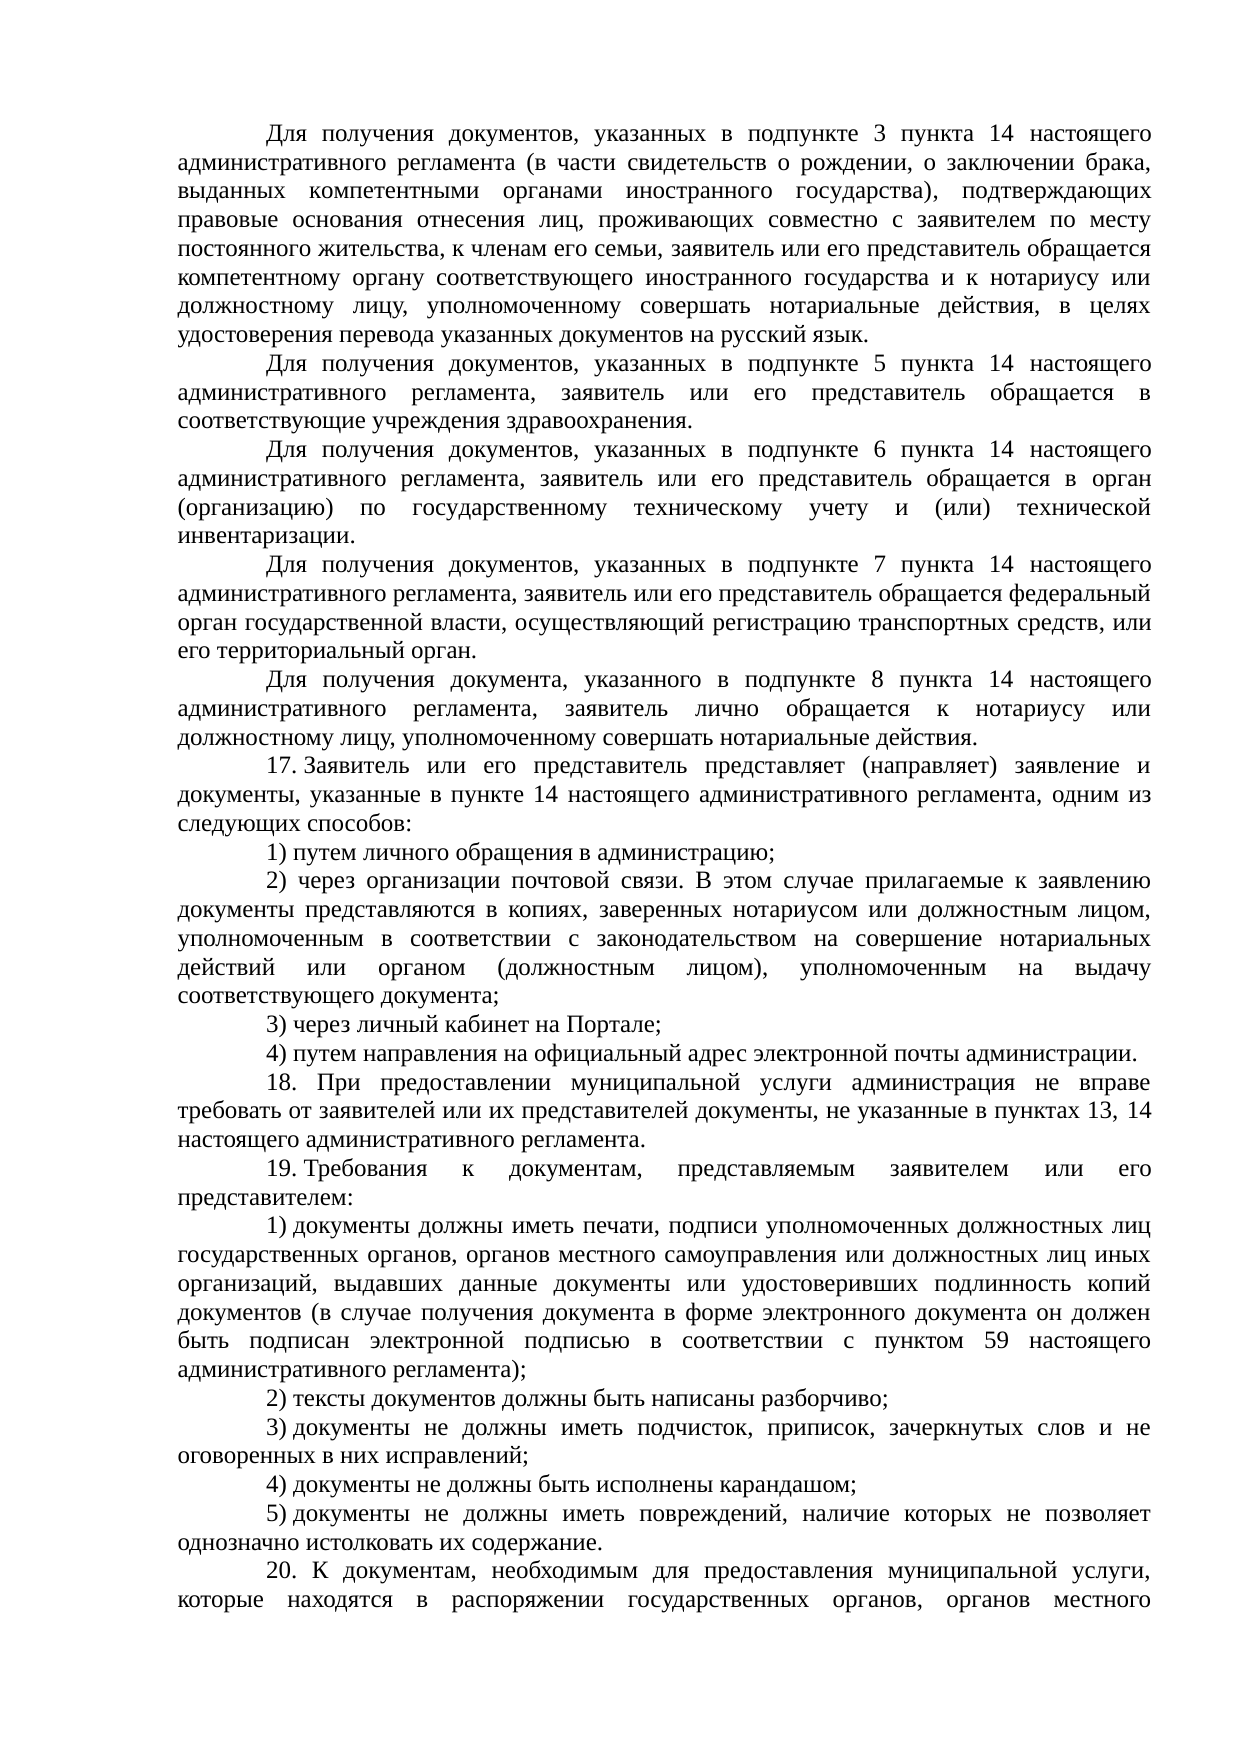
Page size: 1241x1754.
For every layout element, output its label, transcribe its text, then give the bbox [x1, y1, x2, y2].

text 3) через личный кабинет на Портале; [177, 1009, 1152, 1038]
text 3) документы не должны иметь подчисток, приписок, зачеркнутых слов и не оговоренных в них исправлений; [177, 1412, 1152, 1469]
text Для получения документов, указанных в подпункте 5 пункта 14 настоящего административного регламента, заявитель или его представитель обращается в соответствующие учреждения здравоохранения. [177, 348, 1152, 434]
text 17. Заявитель или его представитель представляет (направляет) заявление и документы, указанные в пункте 14 настоящего административного регламента, одним из следующих способов: [177, 751, 1152, 837]
text 2) тексты документов должны быть написаны разборчиво; [177, 1383, 1152, 1412]
text 1) документы должны иметь печати, подписи уполномоченных должностных лиц государственных органов, органов местного самоуправления или должностных лиц иных организаций, выдавших данные документы или удостоверивших подлинность копий документов (в случае получения документа в форме электронного документа он должен быть подписан электронной подписью в соответствии с пунктом 59 настоящего административного регламента); [177, 1211, 1152, 1383]
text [177, 1556, 1152, 1613]
text 5) документы не должны иметь повреждений, наличие которых не позволяет однозначно истолковать их содержание. [177, 1498, 1152, 1556]
text Для получения документа, указанного в подпункте 8 пункта 14 настоящего административного регламента, заявитель лично обращается к нотариусу или должностному лицу, уполномоченному совершать нотариальные действия. [177, 664, 1152, 751]
text 4) путем направления на официальный адрес электронной почты администрации. [177, 1038, 1152, 1067]
text Для получения документов, указанных в подпункте 6 пункта 14 настоящего административного регламента, заявитель или его представитель обращается в орган (организацию) по государственному техническому учету и (или) технической инвентаризации. [177, 434, 1152, 549]
text 18. При предоставлении муниципальной услуги администрация не вправе требовать от заявителей или их представителей документы, не указанные в пунктах 13, 14 настоящего административного регламента. [177, 1067, 1152, 1153]
text 4) документы не должны быть исполнены карандашом; [177, 1469, 1152, 1498]
text 2) через организации почтовой связи. В этом случае прилагаемые к заявлению документы представляются в копиях, заверенных нотариусом или должностным лицом, уполномоченным в соответствии с законодательством на совершение нотариальных действий или органом (должностным лицом), уполномоченным на выдачу соответствующего документа; [177, 866, 1152, 1009]
text Для получения документов, указанных в подпункте 3 пункта 14 настоящего административного регламента (в части свидетельств о рождении, о заключении брака, выданных компетентными органами иностранного государства), подтверждающих правовые основания отнесения лиц, проживающих совместно с заявителем по месту постоянного жительства, к членам его семьи, заявитель или его представитель обращается компетентному органу соответствующего иностранного государства и к нотариусу или должностному лицу, уполномоченному совершать нотариальные действия, в целях удостоверения перевода указанных документов на русский язык. [177, 118, 1152, 348]
text 1) путем личного обращения в администрацию; [177, 837, 1152, 866]
text Для получения документов, указанных в подпункте 7 пункта 14 настоящего административного регламента, заявитель или его представитель обращается федеральный орган государственной власти, осуществляющий регистрацию транспортных средств, или его территориальный орган. [177, 549, 1152, 664]
text 19. Требования к документам, представляемым заявителем или его представителем: [177, 1153, 1152, 1211]
